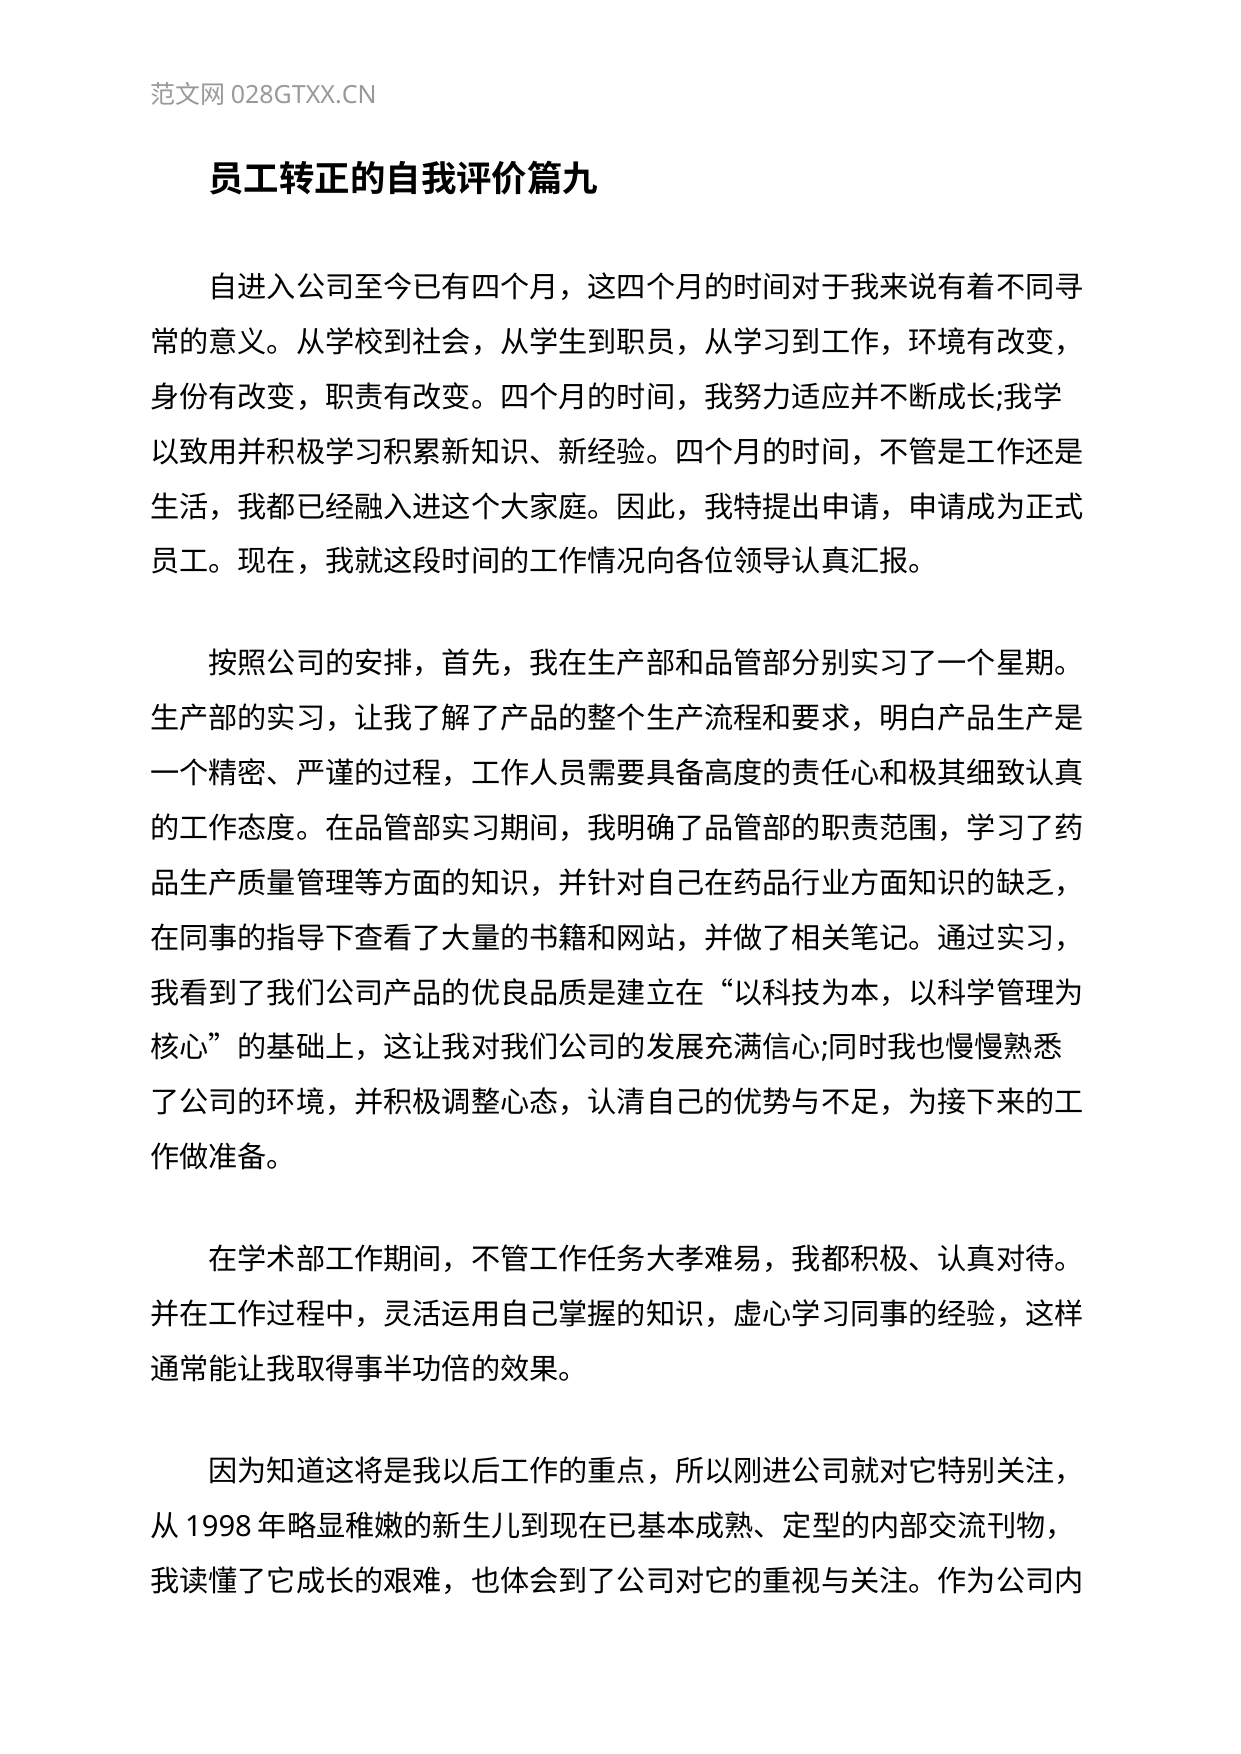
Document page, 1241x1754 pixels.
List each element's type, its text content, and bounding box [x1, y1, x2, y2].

text 自进入公司至今已有四个月，这四个月的时间对于我来说有着不同寻常的意义。从学校到社会，从学生到职员，从学习到工作，环境有改变，身份有改变，职责有改变。四个月的时间，我努力适应并不断成长;我学以致用并积极学习积累新知识、新经验。四个月的时间，不管是工作还是生活，我都已经融入进这个大家庭。因此，我特提出申请，申请成为正式员工。现在，我就这段时间的工作情况向各位领导认真汇报。 [150, 263, 1090, 580]
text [150, 1447, 1090, 1599]
text 按照公司的安排，首先，我在生产部和品管部分别实习了一个星期。生产部的实习，让我了解了产品的整个生产流程和要求，明白产品生产是一个精密、严谨的过程，工作人员需要具备高度的责任心和极其细致认真的工作态度。在品管部实习期间，我明确了品管部的职责范围，学习了药品生产质量管理等方面的知识，并针对自己在药品行业方面知识的缺乏，在同事的指导下查看了大量的书籍和网站，并做了相关笔记。通过实习，我看到了我们公司产品的优良品质是建立在“以科技为本，以科学管理为核心”的基础上，这让我对我们公司的发展充满信心;同时我也慢慢熟悉了公司的环境，并积极调整心态，认清自己的优势与不足，为接下来的工作做准备。 [150, 640, 1090, 1176]
text 员工转正的自我评价篇九 [150, 150, 1090, 201]
text 在学术部工作期间，不管工作任务大孝难易，我都积极、认真对待。并在工作过程中，灵活运用自己掌握的知识，虚心学习同事的经验，这样通常能让我取得事半功倍的效果。 [150, 1236, 1090, 1388]
